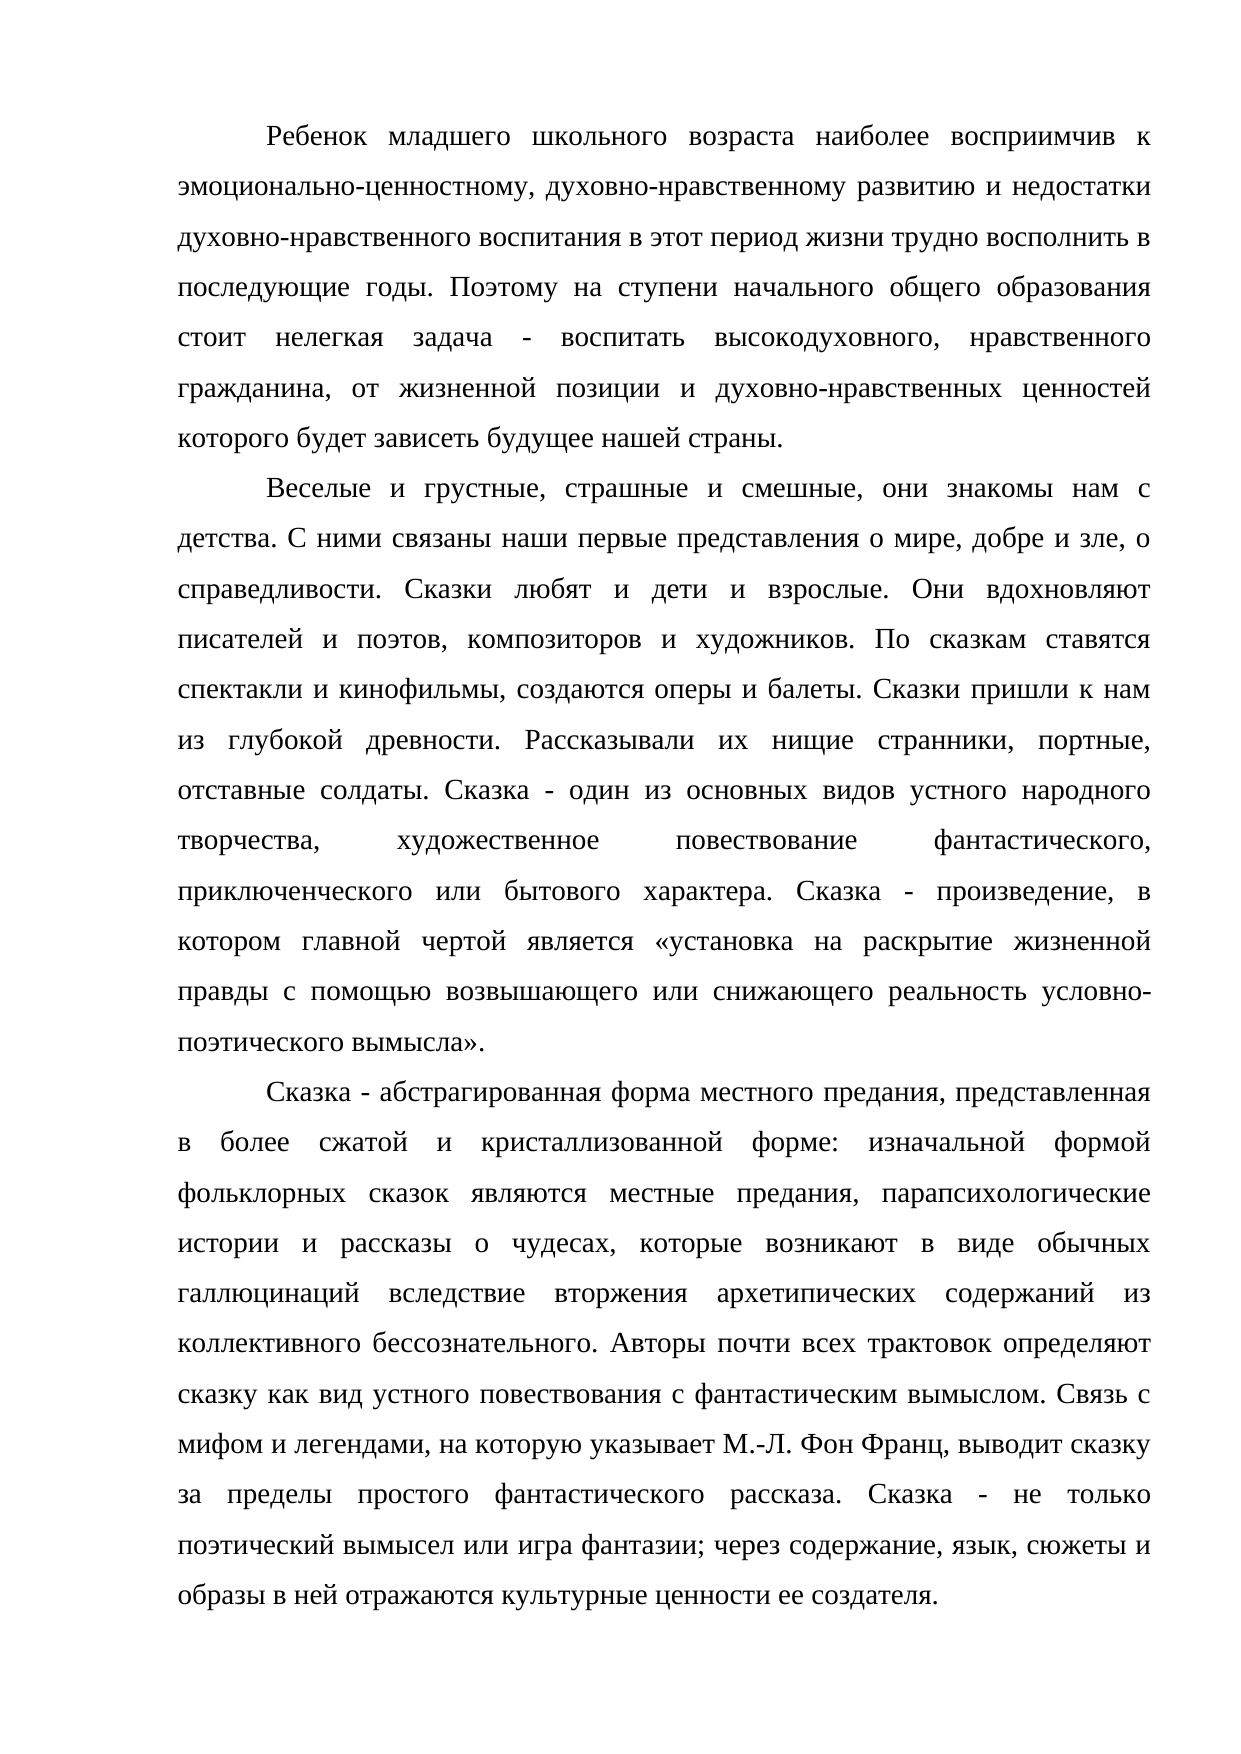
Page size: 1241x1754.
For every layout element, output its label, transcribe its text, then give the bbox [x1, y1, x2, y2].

text Сказка - абстрагированная форма местного предания, представленная в более сжатой и кристаллизованной форме: изначальной формой фольклорных сказок являются местные предания, парапсихологические истории и рассказы о чудесах, которые возникают в виде обычных галлюцинаций вследствие вторжения архетипических содержаний из коллективного бессознательного. Авторы почти всех трактовок определяют сказку как вид устного повествования с фантастическим вымыслом. Связь с мифом и легендами, на которую указывает М.-Л. Фон Франц, выводит сказку за пределы простого фантастического рассказа. Сказка - не только поэтический вымысел или игра фантазии; через содержание, язык, сюжеты и образы в ней отражаются культурные ценности ее создателя. [177, 1074, 1152, 1611]
text Ребенок младшего школьного возраста наиболее восприимчив к эмоционально-ценностному, духовно-нравственному развитию и недостатки духовно-нравственного воспитания в этот период жизни трудно восполнить в последующие годы. Поэтому на ступени начального общего образования стоит нелегкая задача - воспитать высокодуховного, нравственного гражданина, от жизненной позиции и духовно-нравственных ценностей которого будет зависеть будущее нашей страны. [177, 118, 1152, 453]
text Веселые и грустные, страшные и смешные, они знакомы нам с детства. С ними связаны наши первые представления о мире, добре и зле, о справедливости. Сказки любят и дети и взрослые. Они вдохновляют писателей и поэтов, композиторов и художников. По сказкам ставятся спектакли и кинофильмы, создаются оперы и балеты. Сказки пришли к нам из глубокой древности. Рассказывали их нищие странники, портные, отставные солдаты. Сказка - один из основных видов устного народного творчества, художественное повествование фантастического, приключенческого или бытового характера. Сказка - произведение, в котором главной чертой является «установка на раскрытие жизненной правды с помощью возвышающего или снижающего реальность условно-поэтического вымысла». [177, 470, 1152, 1057]
